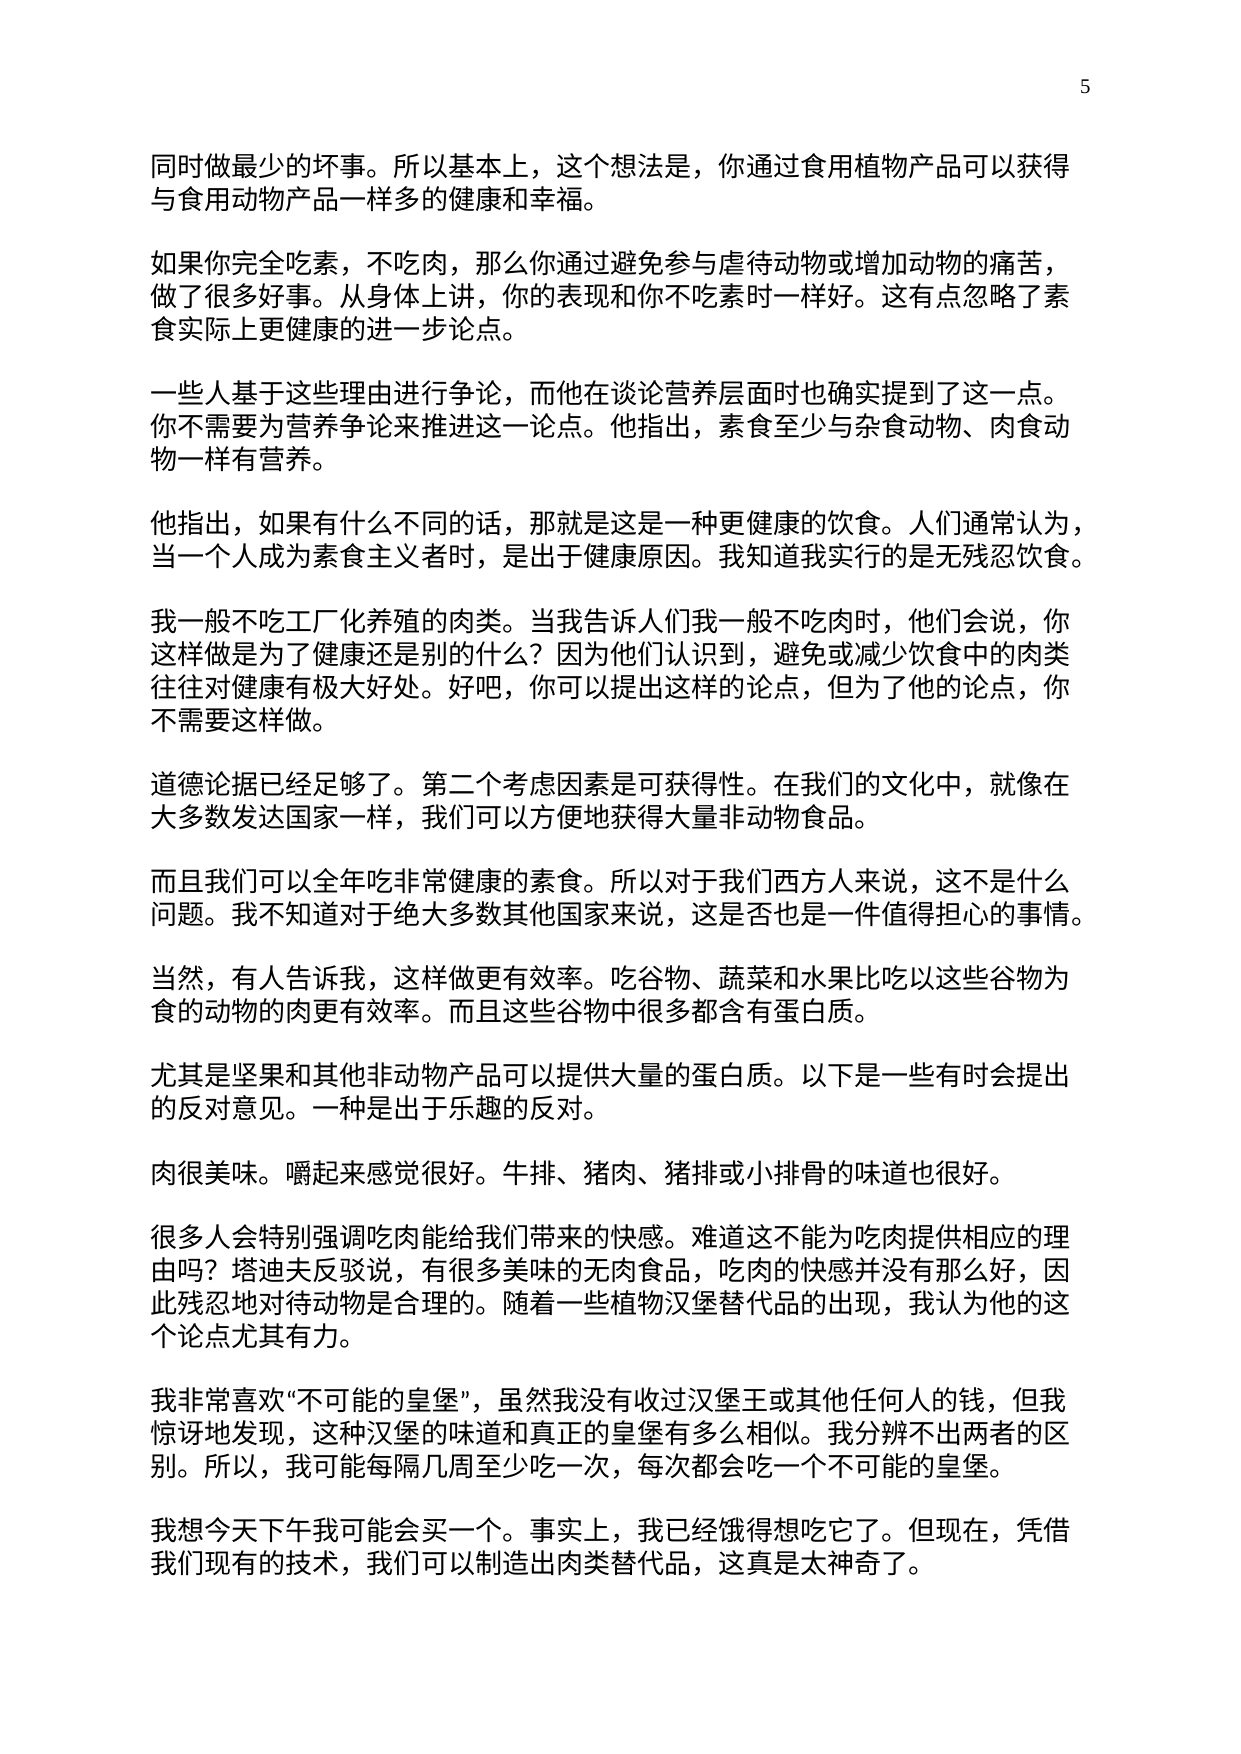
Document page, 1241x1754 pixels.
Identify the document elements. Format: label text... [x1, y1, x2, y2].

text 我想今天下午我可能会买一个。事实上，我已经饿得想吃它了。但现在，凭借我们现有的技术，我们可以制造出肉类替代品，这真是太神奇了。 [150, 1514, 1090, 1580]
text 如果你完全吃素，不吃肉，那么你通过避免参与虐待动物或增加动物的痛苦，做了很多好事。从身体上讲，你的表现和你不吃素时一样好。这有点忽略了素食实际上更健康的进一步论点。 [150, 247, 1090, 346]
text 肉很美味。嚼起来感觉很好。牛排、猪肉、猪排或小排骨的味道也很好。 [150, 1157, 1090, 1190]
text 我一般不吃工厂化养殖的肉类。当我告诉人们我一般不吃肉时，他们会说，你这样做是为了健康还是别的什么？因为他们认识到，避免或减少饮食中的肉类往往对健康有极大好处。好吧，你可以提出这样的论点，但为了他的论点，你不需要这样做。 [150, 605, 1090, 737]
text 我非常喜欢“不可能的皇堡”，虽然我没有收过汉堡王或其他任何人的钱，但我惊讶地发现，这种汉堡的味道和真正的皇堡有多么相似。我分辨不出两者的区别。所以，我可能每隔几周至少吃一次，每次都会吃一个不可能的皇堡。 [150, 1384, 1090, 1483]
text 尤其是坚果和其他非动物产品可以提供大量的蛋白质。以下是一些有时会提出的反对意见。一种是出于乐趣的反对。 [150, 1059, 1090, 1126]
text 当然，有人告诉我，这样做更有效率。吃谷物、蔬菜和水果比吃以这些谷物为食的动物的肉更有效率。而且这些谷物中很多都含有蛋白质。 [150, 962, 1090, 1028]
text 道德论据已经足够了。第二个考虑因素是可获得性。在我们的文化中，就像在大多数发达国家一样，我们可以方便地获得大量非动物食品。 [150, 768, 1090, 834]
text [150, 150, 1090, 216]
text 一些人基于这些理由进行争论，而他在谈论营养层面时也确实提到了这一点。你不需要为营养争论来推进这一论点。他指出，素食至少与杂食动物、肉食动物一样有营养。 [150, 377, 1090, 476]
text 而且我们可以全年吃非常健康的素食。所以对于我们西方人来说，这不是什么问题。我不知道对于绝大多数其他国家来说，这是否也是一件值得担心的事情。 [150, 865, 1090, 931]
text 他指出，如果有什么不同的话，那就是这是一种更健康的饮食。人们通常认为，当一个人成为素食主义者时，是出于健康原因。我知道我实行的是无残忍饮食。 [150, 508, 1090, 574]
text 很多人会特别强调吃肉能给我们带来的快感。难道这不能为吃肉提供相应的理由吗？塔迪夫反驳说，有很多美味的无肉食品，吃肉的快感并没有那么好，因此残忍地对待动物是合理的。随着一些植物汉堡替代品的出现，我认为他的这个论点尤其有力。 [150, 1221, 1090, 1353]
